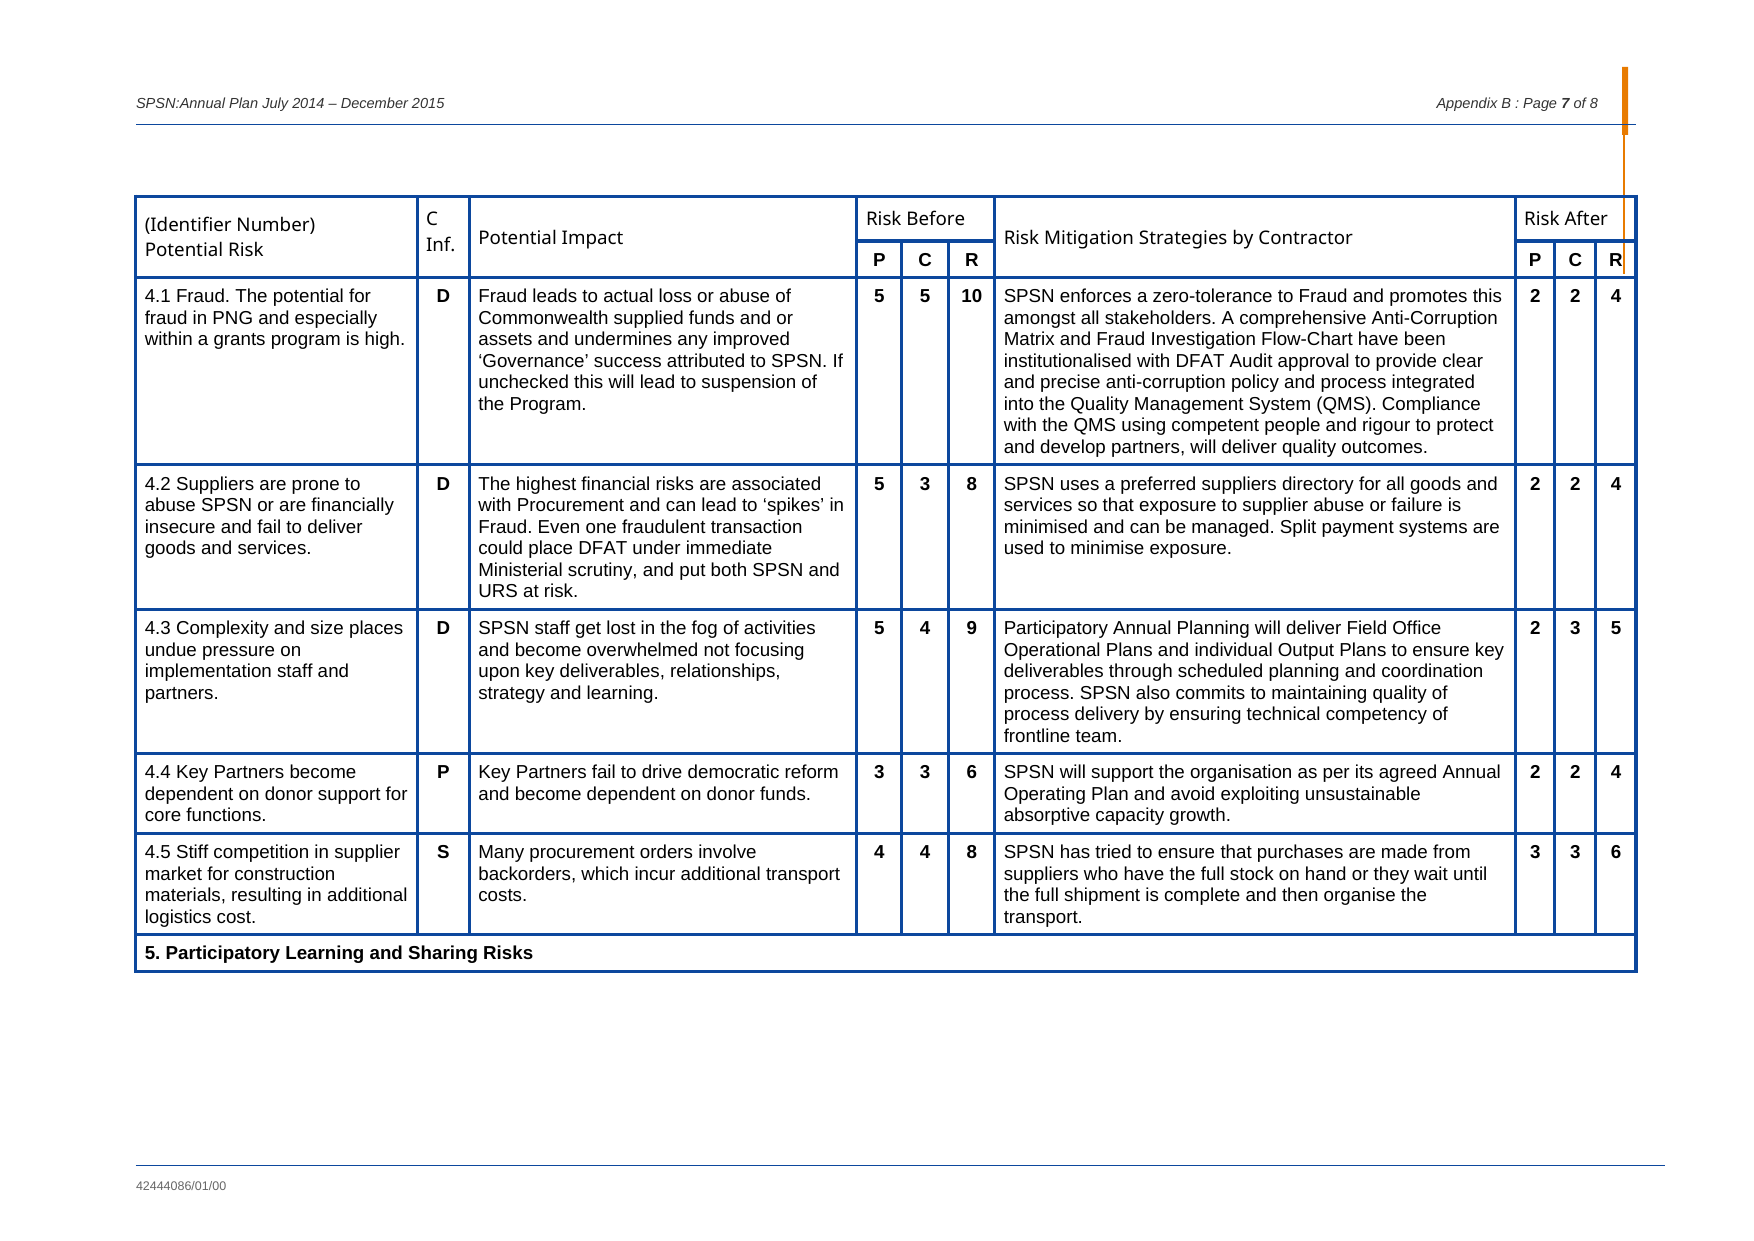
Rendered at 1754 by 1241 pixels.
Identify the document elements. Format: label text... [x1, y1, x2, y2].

table_cell 8 [950, 466, 993, 608]
table_cell SPSN has tried to ensure that purchases are made from suppliers who have the full stock on hand or they wait until the full shipment is complete and then organise the transport. [996, 835, 1514, 933]
table_cell 3 [903, 755, 947, 832]
table_cell 4 [1597, 466, 1634, 608]
table_cell 4.4 Key Partners become dependent on donor support for core functions. [137, 755, 416, 832]
table_header Risk After [1517, 198, 1634, 239]
table_cell 2 [1517, 279, 1553, 463]
table_cell C [903, 243, 947, 276]
table_cell 2 [1517, 611, 1553, 752]
table_header Risk Before [858, 198, 993, 239]
table_cell 4 [858, 835, 900, 933]
table_cell Participatory Annual Planning will deliver Field Office Operational Plans and individual Output Plans to ensure key deliverables through scheduled planning and coordination process. SPSN also commits to maintaining quality of process delivery by ensuring technical competency of frontline team. [996, 611, 1514, 752]
table_cell 2 [1517, 755, 1553, 832]
table_cell SPSN staff get lost in the fog of activities and become overwhelmed not focusing upon key deliverables, relationships, strategy and learning. [471, 611, 855, 752]
table_cell 6 [950, 755, 993, 832]
table_cell 2 [1556, 279, 1594, 463]
table_header C Inf. [419, 198, 468, 276]
table_cell D [419, 279, 468, 463]
table_header Potential Impact [471, 198, 855, 276]
table_cell Fraud leads to actual loss or abuse of Commonwealth supplied funds and or assets and undermines any improved ‘Governance’ success attributed to SPSN. If unchecked this will lead to suspension of the Program. [471, 279, 855, 463]
table_header (Identifier Number) Potential Risk [137, 198, 416, 276]
table_cell 3 [1556, 611, 1594, 752]
table_cell 4.5 Stiff competition in supplier market for construction materials, resulting in additional logistics cost. [137, 835, 416, 933]
table_cell 3 [1517, 835, 1553, 933]
table_cell 3 [858, 755, 900, 832]
table_cell SPSN enforces a zero-tolerance to Fraud and promotes this amongst all stakeholders. A comprehensive Anti-Corruption Matrix and Fraud Investigation Flow-Chart have been institutionalised with DFAT Audit approval to provide clear and precise anti-corruption policy and process integrated into the Quality Management System (QMS). Compliance with the QMS using competent people and rigour to protect and develop partners, will deliver quality outcomes. [996, 279, 1514, 463]
table_cell P [1517, 243, 1553, 276]
table_cell 5 [858, 466, 900, 608]
table_cell 5 [858, 611, 900, 752]
table_cell D [419, 466, 468, 608]
table_cell 6 [1597, 835, 1634, 933]
table_cell 5 [858, 279, 900, 463]
table_cell P [858, 243, 900, 276]
table_cell C [1556, 243, 1594, 276]
table_cell 9 [950, 611, 993, 752]
table_cell 5 [903, 279, 947, 463]
table_cell 8 [950, 835, 993, 933]
table_cell 4.3 Complexity and size places undue pressure on implementation staff and partners. [137, 611, 416, 752]
table_cell 4.1 Fraud. The potential for fraud in and especially within a grants program is high. [137, 279, 416, 463]
table_cell R [950, 243, 993, 276]
table_cell SPSN will support the organisation as per its agreed Annual Operating Plan and avoid exploiting unsustainable absorptive capacity growth. [996, 755, 1514, 832]
table_cell 4 [903, 835, 947, 933]
table_cell P [419, 755, 468, 832]
table_cell 4 [903, 611, 947, 752]
table_cell R [1597, 243, 1634, 276]
table_cell 4 [1597, 279, 1634, 463]
table_cell 2 [1556, 466, 1594, 608]
table_cell D [419, 611, 468, 752]
table_cell The highest financial risks are associated with Procurement and can lead to ‘spikes’ in Fraud. Even one fraudulent transaction could place DFAT under immediate Ministerial scrutiny, and put both SPSN and at risk. [471, 466, 855, 608]
table_cell Many procurement orders involve backorders, which incur additional transport costs. [471, 835, 855, 933]
table_cell 2 [1556, 755, 1594, 832]
table_cell 5 [1597, 611, 1634, 752]
table_cell 10 [950, 279, 993, 463]
table_cell 4 [1597, 755, 1634, 832]
table_cell 4.2 Suppliers are prone to abuse SPSN or are financially insecure and fail to deliver goods and services. [137, 466, 416, 608]
table_cell 3 [903, 466, 947, 608]
table_cell 3 [1556, 835, 1594, 933]
table_cell 2 [1517, 466, 1553, 608]
table_cell SPSN uses a preferred suppliers directory for all goods and services so that exposure to supplier abuse or failure is minimised and can be managed. Split payment systems are used to minimise exposure. [996, 466, 1514, 608]
table_cell 5. Participatory Learning and Sharing Risks [137, 936, 1634, 969]
table_cell S [419, 835, 468, 933]
table_header Risk Mitigation Strategies by Contractor [996, 198, 1514, 276]
table_cell Key Partners fail to drive democratic reform and become dependent on donor funds. [471, 755, 855, 832]
